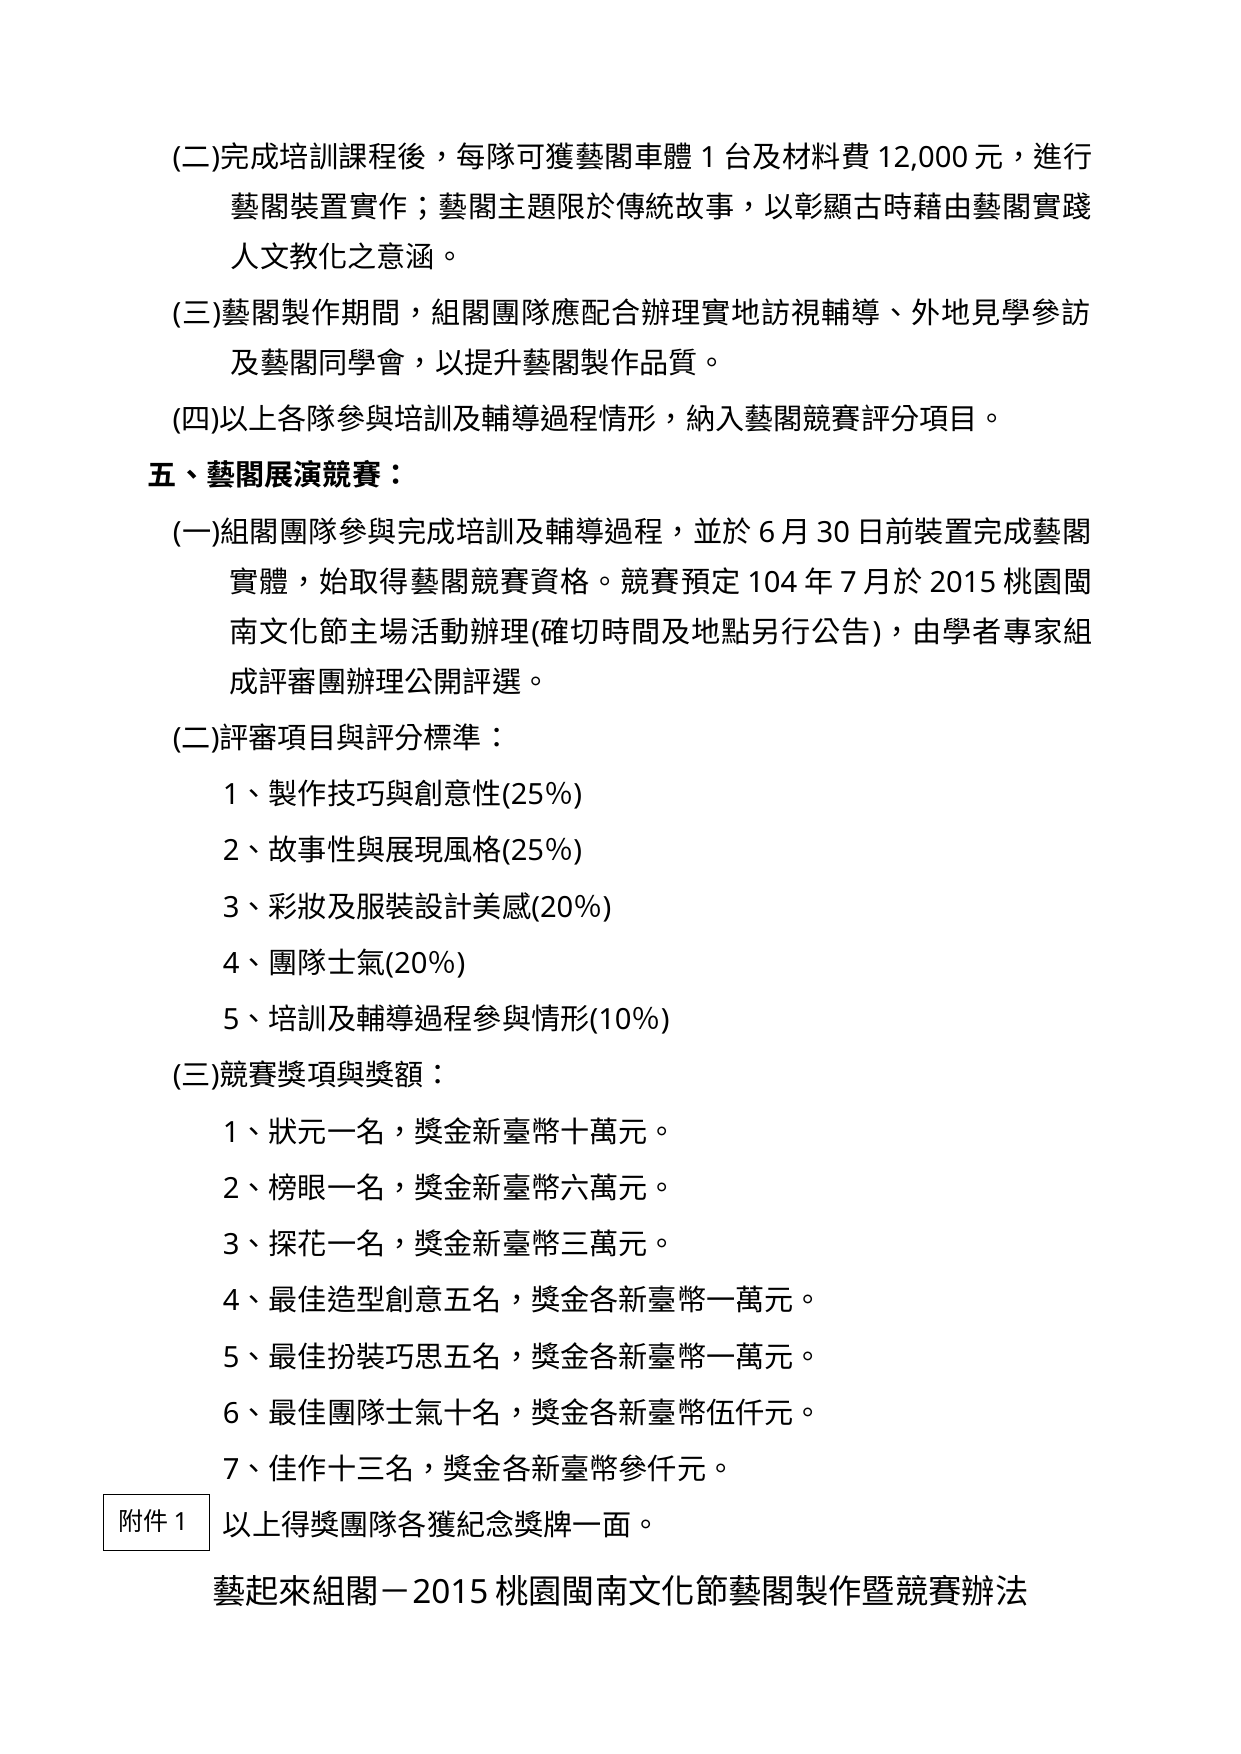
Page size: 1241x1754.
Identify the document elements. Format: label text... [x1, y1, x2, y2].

text 1、狀元一名，獎金新臺幣十萬元。 [223, 1102, 1092, 1152]
text 五、藝閣展演競賽： [148, 446, 1092, 496]
text 4、團隊士氣(20％) [223, 933, 1092, 983]
text 7、佳作十三名，獎金各新臺幣參仟元。 [223, 1439, 1092, 1489]
text 2、榜眼一名，獎金新臺幣六萬元。 [223, 1158, 1092, 1208]
text 1、製作技巧與創意性(25％) [223, 764, 1092, 814]
text 藝起來組閣－2015桃園閩南文化節藝閣製作暨競賽辦法 [148, 1552, 1092, 1627]
text (一)組閣團隊參與完成培訓及輔導過程，並於6月30日前裝置完成藝閣實體，始取得藝閣競賽資格。競賽預定104年7月於2015桃園閩南文化節主場活動辦理(確切時間及地點另行公告)，由學者專家組成評審團辦理公開評選。 [173, 502, 1092, 702]
text (四)以上各隊參與培訓及輔導過程情形，納入藝閣競賽評分項目。 [172, 389, 1092, 439]
text 5、培訓及輔導過程參與情形(10％) [223, 989, 1092, 1039]
text (二)完成培訓課程後，每隊可獲藝閣車體1台及材料費12,000元，進行藝閣裝置實作；藝閣主題限於傳統故事，以彰顯古時藉由藝閣實踐人文教化之意涵。 [172, 127, 1092, 277]
text 6、最佳團隊士氣十名，獎金各新臺幣伍仟元。 [223, 1383, 1092, 1433]
text (二)評審項目與評分標準： [173, 708, 1092, 758]
text 以上得獎團隊各獲紀念獎牌一面。 [223, 1496, 1092, 1546]
text 2、故事性與展現風格(25％) [223, 821, 1092, 871]
text 5、最佳扮裝巧思五名，獎金各新臺幣一萬元。 [223, 1327, 1092, 1377]
text 3、彩妝及服裝設計美感(20％) [223, 877, 1092, 927]
text 3、探花一名，獎金新臺幣三萬元。 [223, 1214, 1092, 1264]
text (三)競賽獎項與獎額： [173, 1046, 1092, 1096]
text (三)藝閣製作期間，組閣團隊應配合辦理實地訪視輔導、外地見學參訪及藝閣同學會，以提升藝閣製作品質。 [172, 283, 1092, 383]
text 4、最佳造型創意五名，獎金各新臺幣一萬元。 [223, 1271, 1092, 1321]
